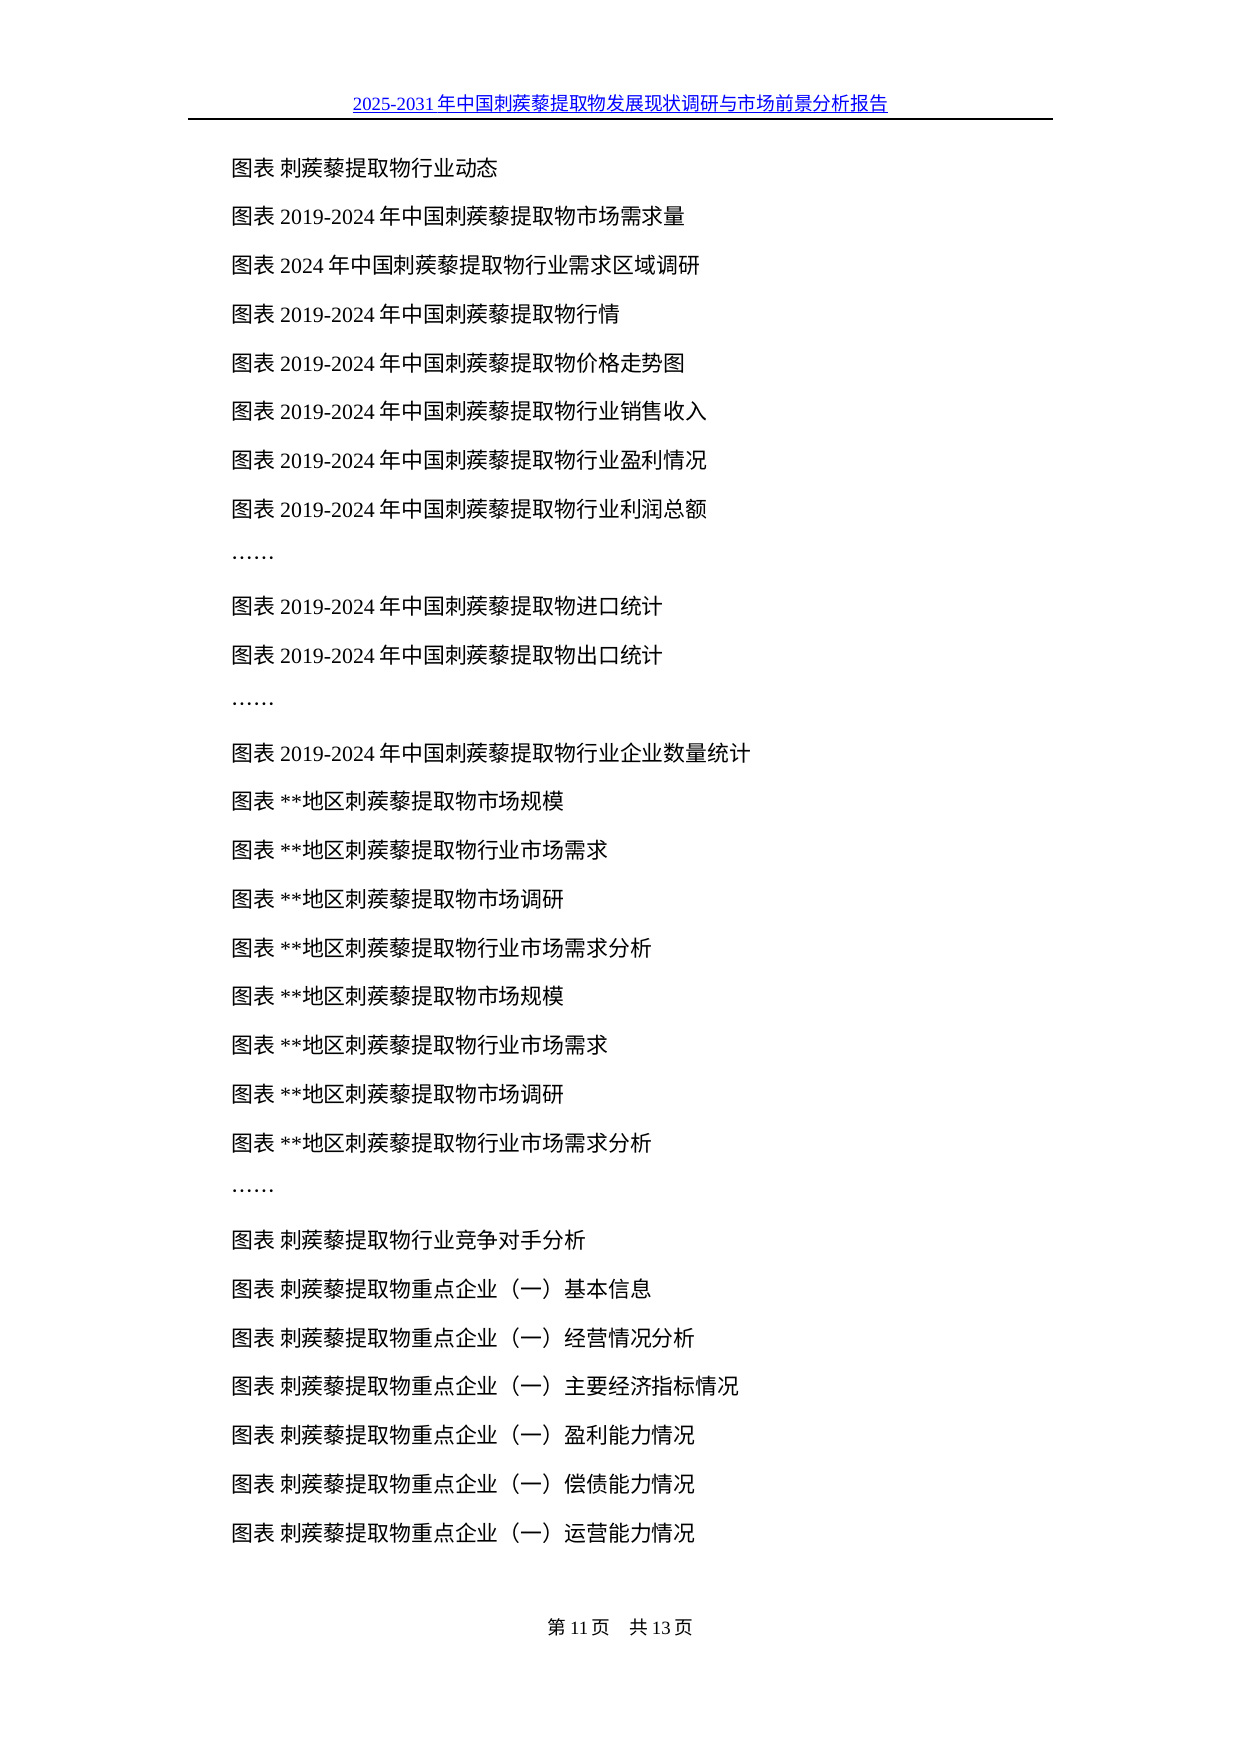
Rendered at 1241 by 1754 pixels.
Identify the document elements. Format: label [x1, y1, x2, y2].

text [187, 150, 1053, 1548]
